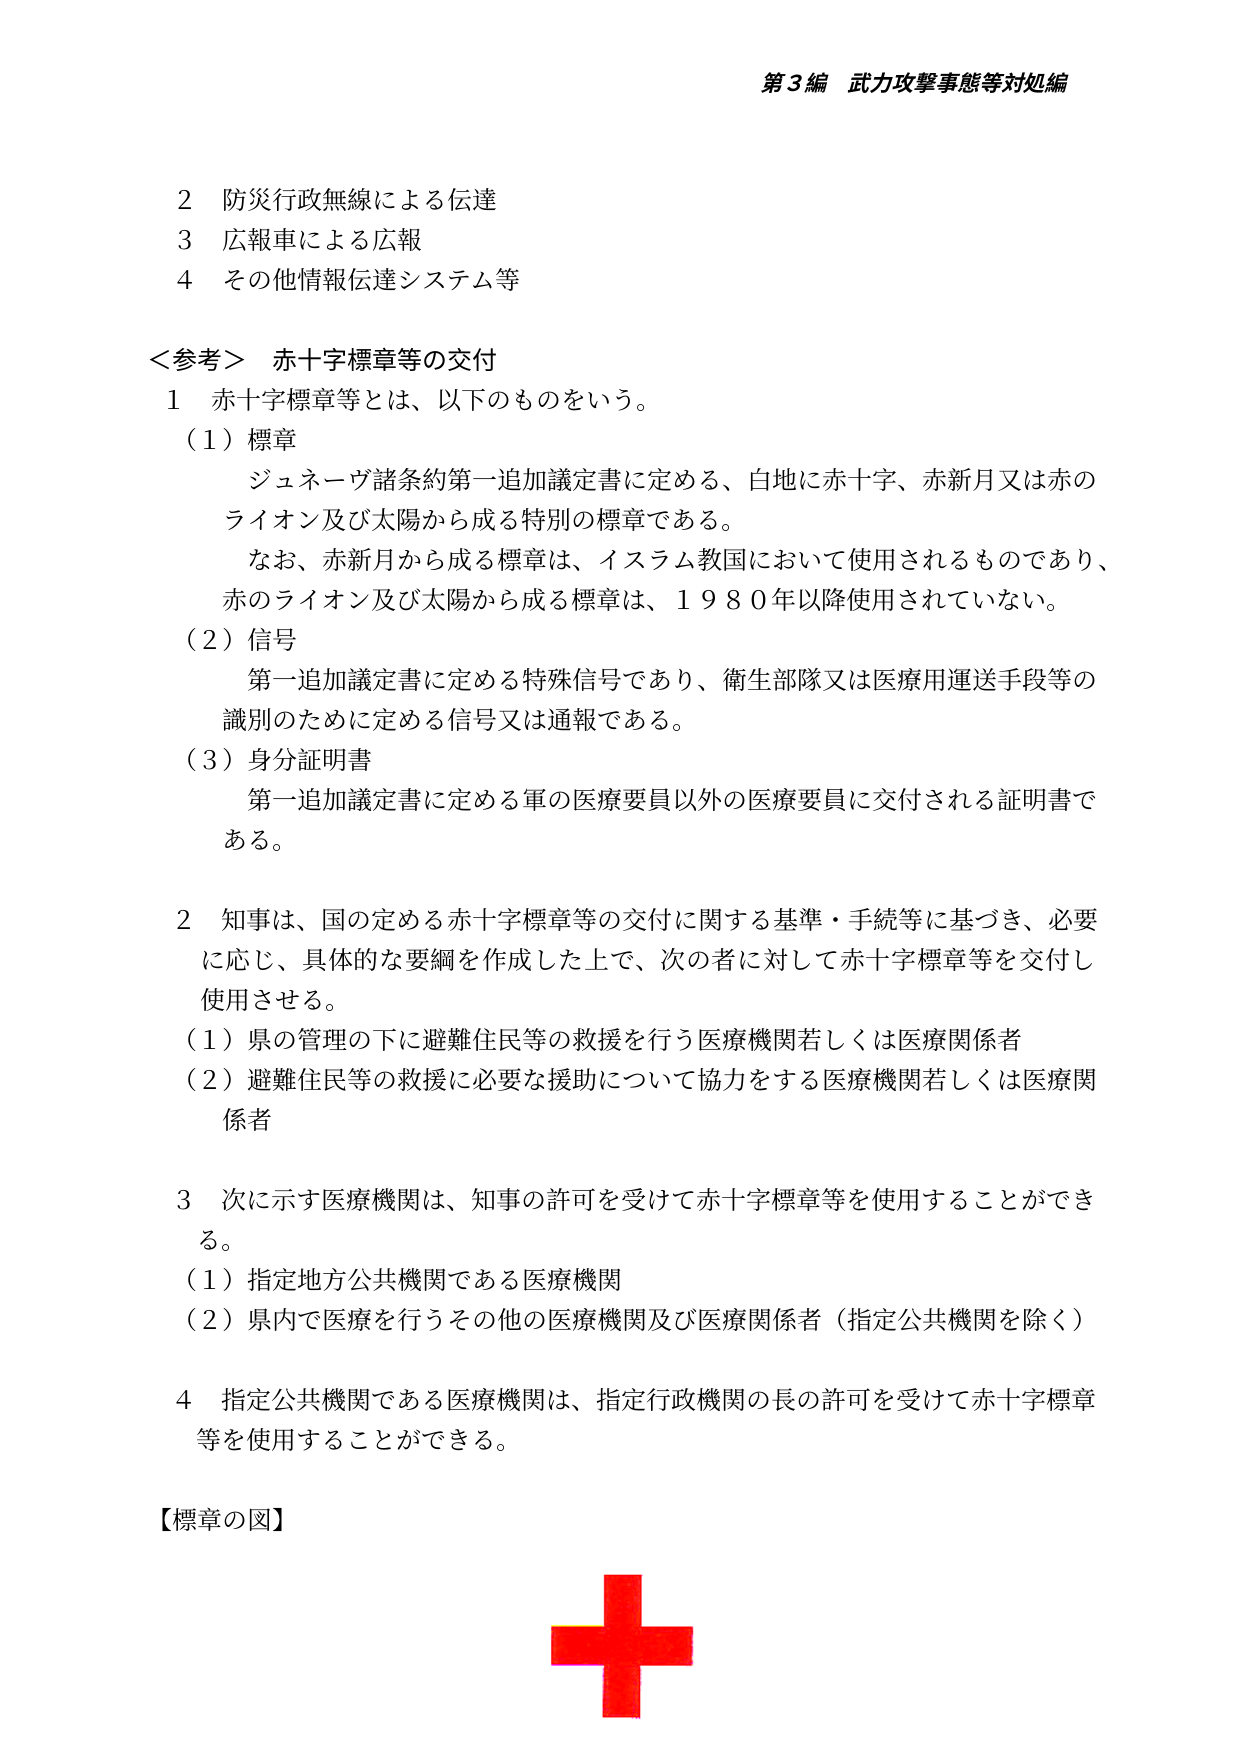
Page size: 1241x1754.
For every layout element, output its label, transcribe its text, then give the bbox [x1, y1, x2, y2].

text （３）身分証明書 [148, 737, 1098, 777]
text 第一追加議定書に定める特殊信号であり、衛生部隊又は医療用運送手段等の [148, 657, 1098, 697]
text ３ 次に示す医療機関は、知事の許可を受けて赤十字標章等を使用することができ [171, 1177, 1098, 1217]
text （１）県の管理の下に避難住民等の救援を行う医療機関若しくは医療関係者 [148, 1017, 1098, 1057]
text （２）信号 [148, 617, 1098, 657]
text 【標章の図】 [148, 1497, 1098, 1537]
text １ 赤十字標章等とは、以下のものをいう。 [148, 377, 1098, 417]
text る。 [196, 1217, 1098, 1257]
text ２ 知事は、国の定める赤十字標章等の交付に関する基準・手続等に基づき、必要に応じ、具体的な要綱を作成した上で、次の者に対して赤十字標章等を交付し、使用させる。 [171, 897, 1098, 1017]
text ３ 広報車による広報 [148, 217, 1098, 257]
text ２ 防災行政無線による伝達 [148, 177, 1098, 217]
text 識別のために定める信号又は通報である。 [148, 697, 1098, 737]
text ジュネーヴ諸条約第一追加議定書に定める、白地に赤十字、赤新月又は赤のライオン及び太陽から成る特別の標章である。 [223, 457, 1098, 537]
text ＜参考＞ 赤十字標章等の交付 [148, 337, 1098, 377]
text なお、赤新月から成る標章は、イスラム教国において使用されるものであり、赤のライオン及び太陽から成る標章は、１９８０年以降使用されていない。 [223, 537, 1098, 617]
text 第一追加議定書に定める軍の医療要員以外の医療要員に交付される証明書である。 [223, 777, 1098, 857]
text （２）避難住民等の救援に必要な援助について協力をする医療機関若しくは医療関係者 [173, 1057, 1098, 1137]
text （２）県内で医療を行うその他の医療機関及び医療関係者（指定公共機関を除く） [148, 1297, 1098, 1337]
text ４ 指定公共機関である医療機関は、指定行政機関の長の許可を受けて赤十字標章等を使用することができる。 [171, 1377, 1098, 1457]
text （１）指定地方公共機関である医療機関 [148, 1257, 1098, 1297]
text （１）標章 [148, 417, 1098, 457]
text ４ その他情報伝達システム等 [148, 257, 1098, 297]
